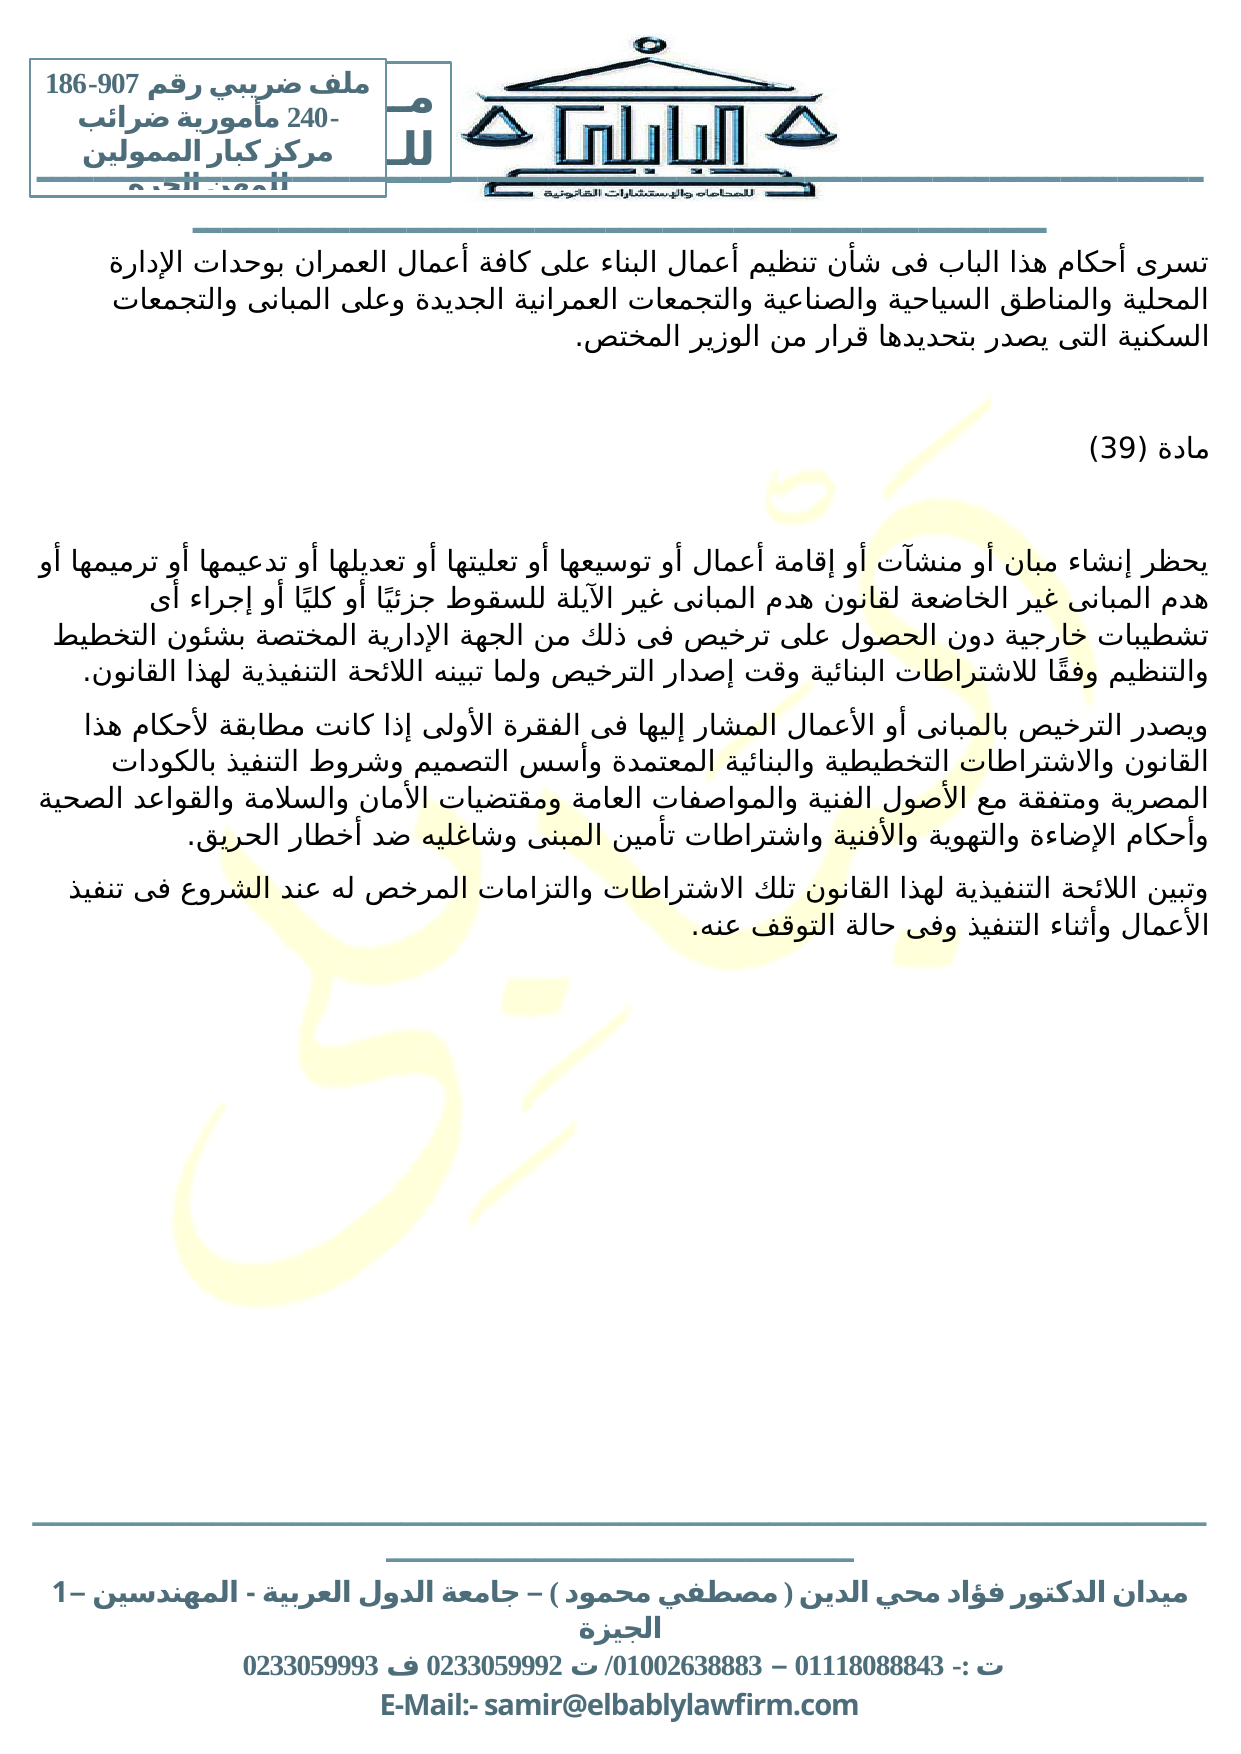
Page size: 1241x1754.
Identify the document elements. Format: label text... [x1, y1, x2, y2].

picture [455, 34, 841, 177]
text يحظر إنشاء مبان أو منشآت أو إقامة أعمال أو توسيعها أو تعليتها أو تعديلها أو تدعيمها أو ترميمها أو هدم المبانى غير الخاضعة لقانون هدم المبانى غير الآيلة للسقوط جزئيًا أو كليًا أو إجراء أى تشطيبات خارجية دون الحصول على ترخيص فى ذلك من الجهة الإدارية المختصة بشئون التخطيط والتنظيم وفقًا للاشتراطات البنائية وقت إصدار الترخيص ولما تبينه اللائحة التنفيذية لهذا القانون. [30, 544, 1210, 688]
text وتبين اللائحة التنفيذية لهذا القانون تلك الاشتراطات والتزامات المرخص له عند الشروع فى تنفيذ الأعمال وأثناء التنفيذ وفى حالة التوقف عنه. [30, 871, 1210, 942]
text مادة (39) [30, 432, 1210, 466]
text تسرى أحكام هذا الباب فى شأن تنظيم أعمال البناء على كافة أعمال العمران بوحدات الإدارة المحلية والمناطق السياحية والصناعية والتجمعات العمرانية الجديدة وعلى المبانى والتجمعات السكنية التى يصدر بتحديدها قرار من الوزير المختص. [30, 246, 1210, 353]
text ويصدر الترخيص بالمبانى أو الأعمال المشار إليها فى الفقرة الأولى إذا كانت مطابقة لأحكام هذا القانون والاشتراطات التخطيطية والبنائية المعتمدة وأسس التصميم وشروط التنفيذ بالكودات المصرية ومتفقة مع الأصول الفنية والمواصفات العامة ومقتضيات الأمان والسلامة والقواعد الصحية وأحكام الإضاءة والتهوية والأفنية واشتراطات تأمين المبنى وشاغليه ضد أخطار الحريق. [30, 708, 1210, 852]
picture [455, 182, 841, 202]
